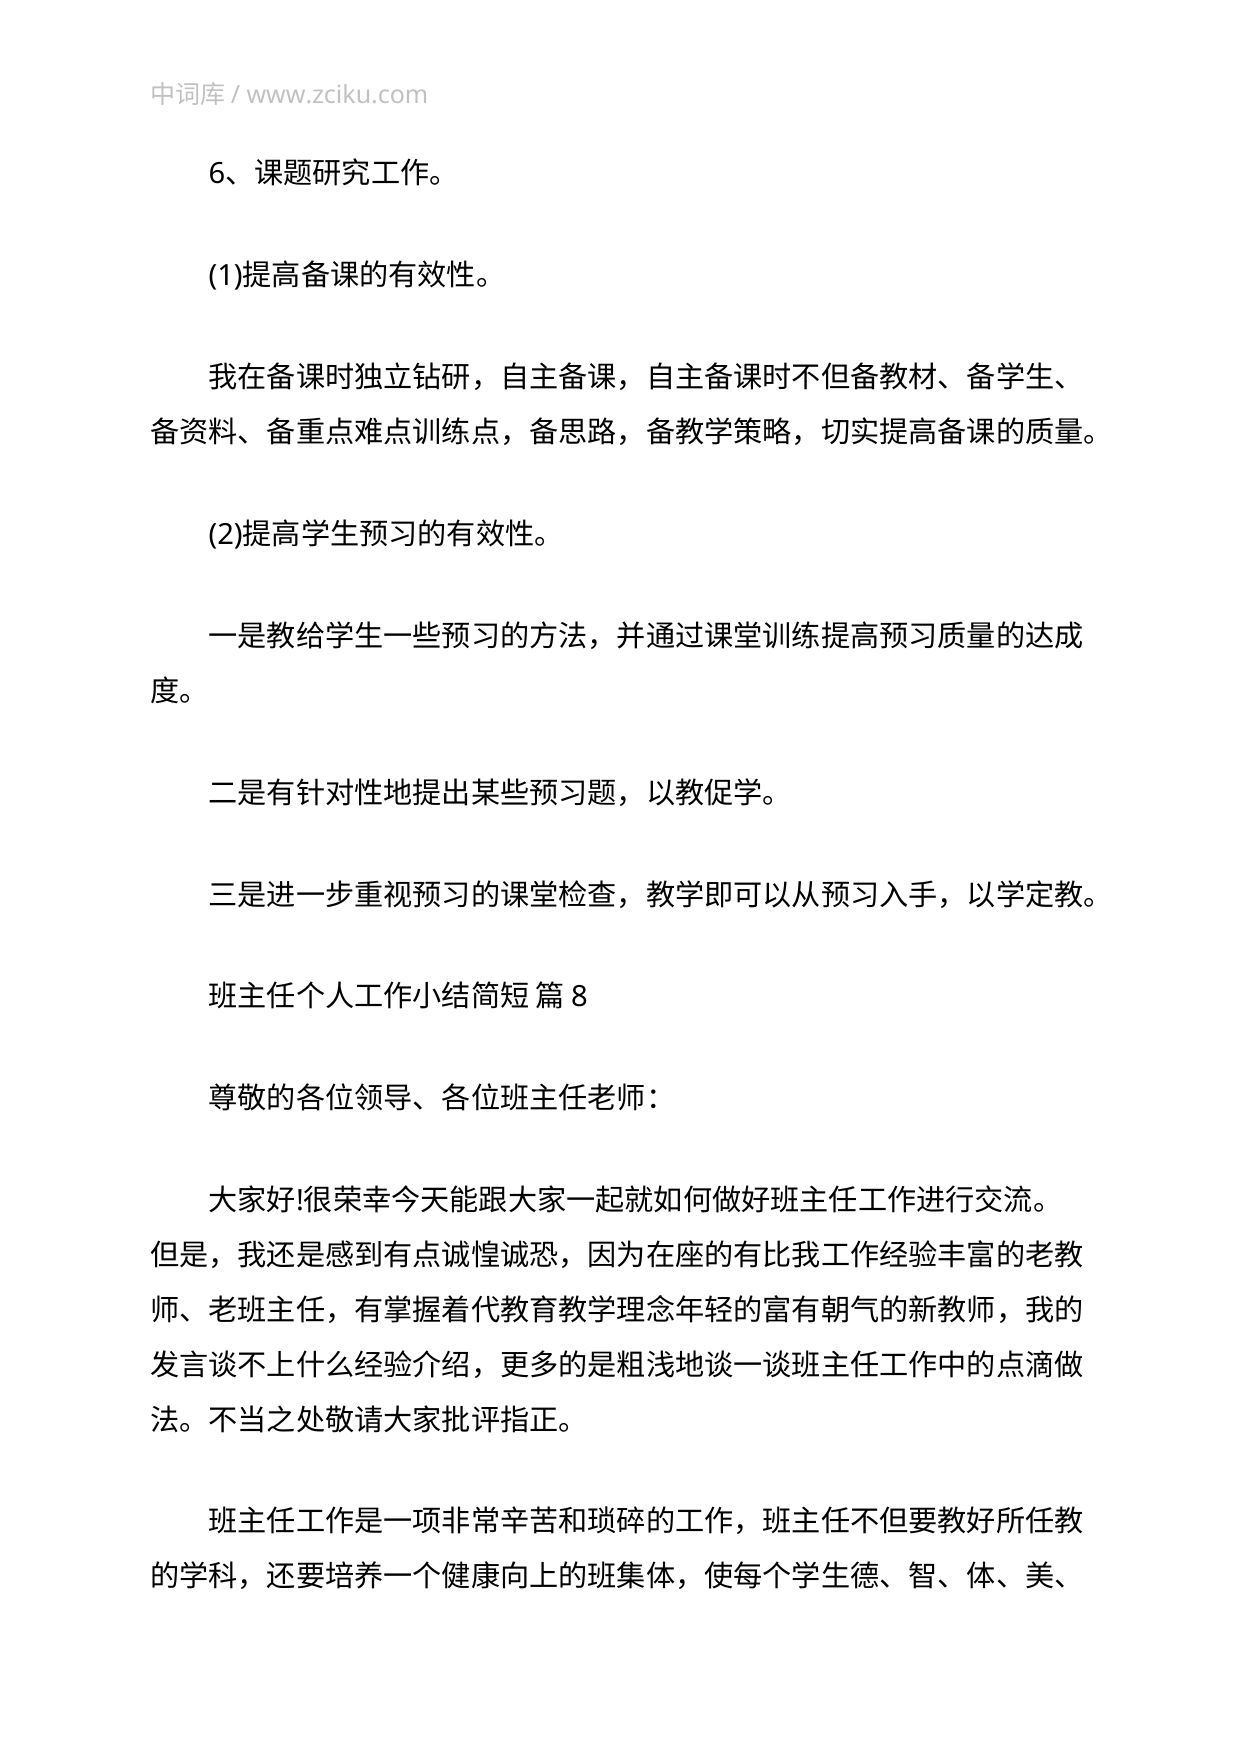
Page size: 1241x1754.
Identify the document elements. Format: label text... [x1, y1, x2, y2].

text 大家好!很荣幸今天能跟大家一起就如何做好班主任工作进行交流。但是，我还是感到有点诚惶诚恐，因为在座的有比我工作经验丰富的老教师、老班主任，有掌握着代教育教学理念年轻的富有朝气的新教师，我的发言谈不上什么经验介绍，更多的是粗浅地谈一谈班主任工作中的点滴做法。不当之处敬请大家批评指正。 [150, 1177, 1090, 1438]
text (1)提高备课的有效性。 [150, 252, 1090, 294]
text 二是有针对性地提出某些预习题，以教促学。 [150, 769, 1090, 812]
text (2)提高学生预习的有效性。 [150, 511, 1090, 553]
text 三是进一步重视预习的课堂检查，教学即可以从预习入手，以学定教。 [150, 871, 1090, 913]
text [150, 1498, 1090, 1595]
text 我在备课时独立钻研，自主备课，自主备课时不但备教材、备学生、备资料、备重点难点训练点，备思路，备教学策略，切实提高备课的质量。 [150, 354, 1090, 451]
text 尊敬的各位领导、各位班主任老师： [150, 1075, 1090, 1117]
text 一是教给学生一些预习的方法，并通过课堂训练提高预习质量的达成度。 [150, 613, 1090, 710]
text 6、课题研究工作。 [150, 150, 1090, 192]
text 班主任个人工作小结简短 篇8 [150, 973, 1090, 1015]
